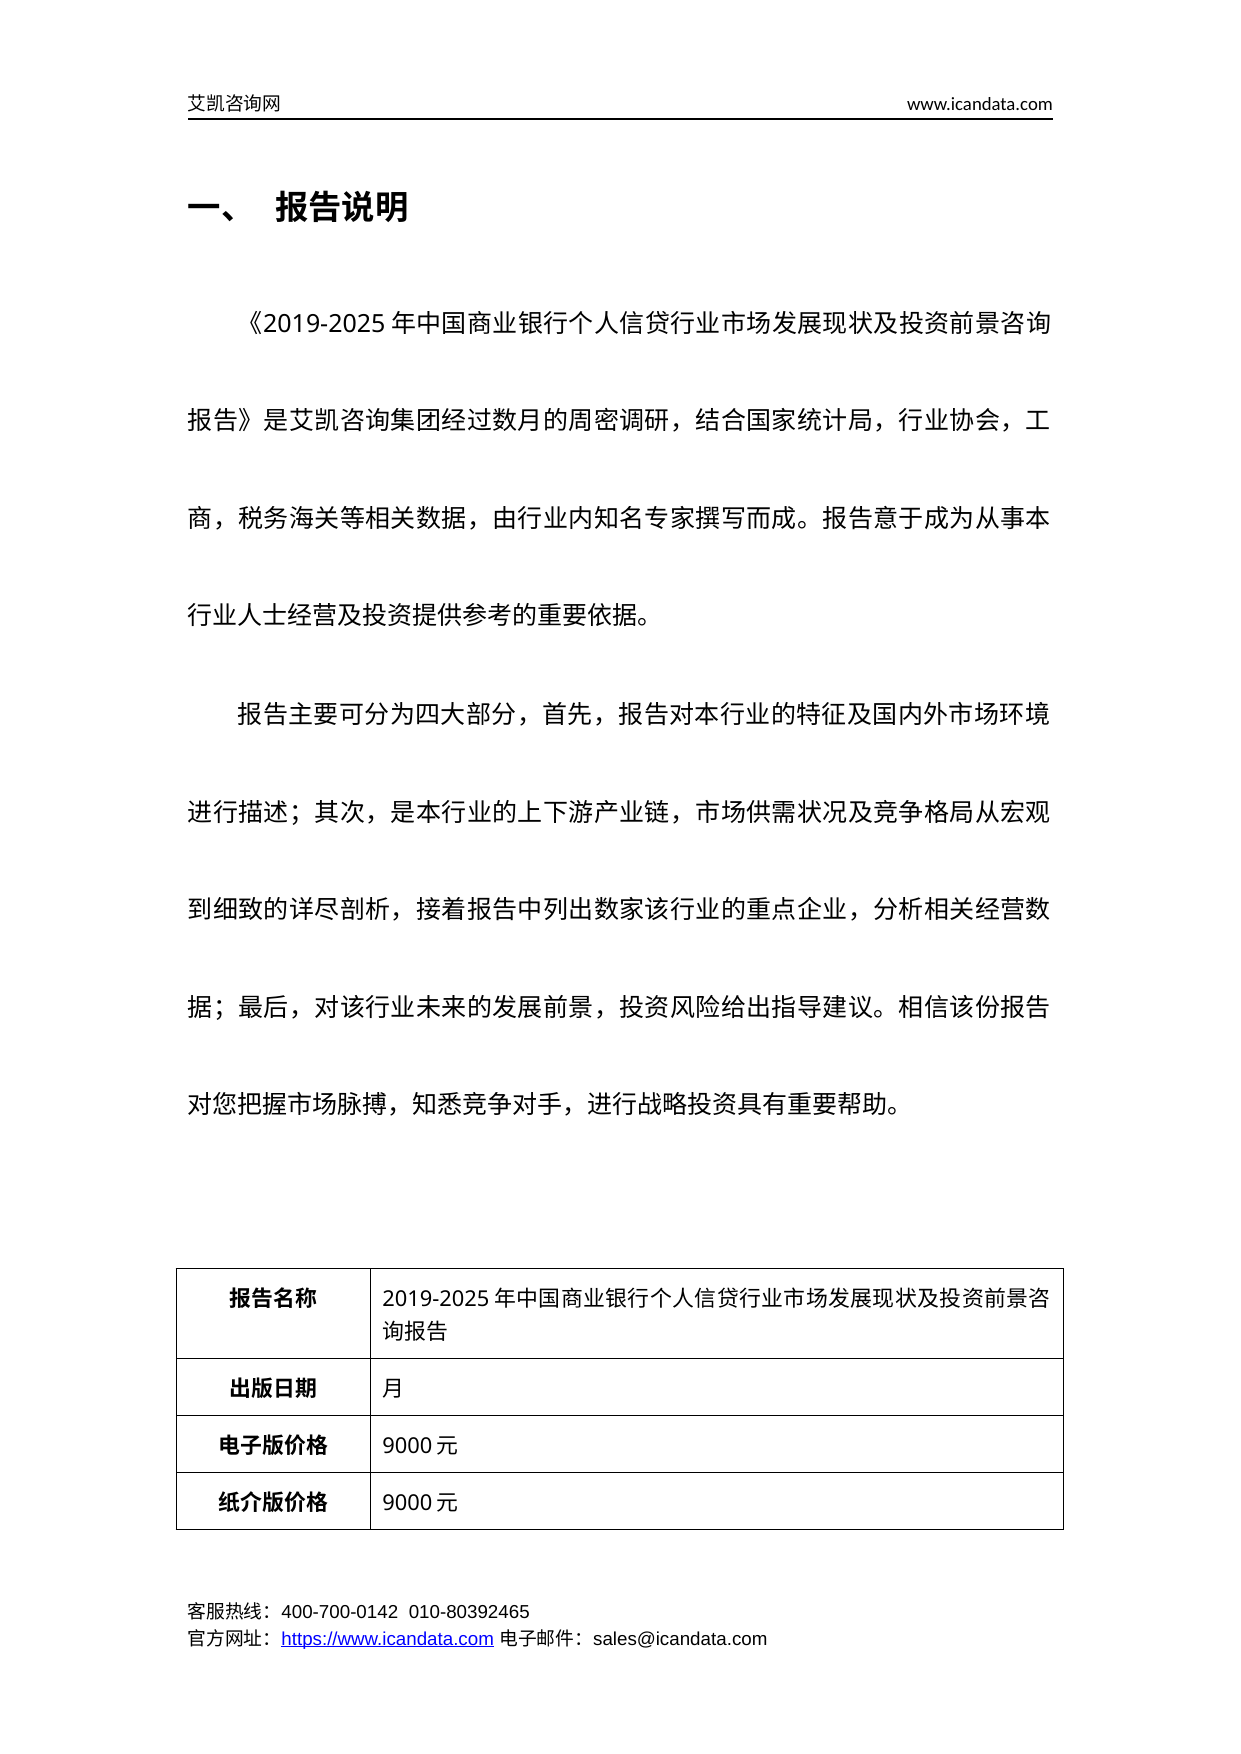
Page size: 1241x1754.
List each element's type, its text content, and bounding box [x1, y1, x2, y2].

table_cell 纸介版价格 [177, 1473, 370, 1529]
table_cell 月 [371, 1359, 1063, 1415]
text 《2019-2025年中国商业银行个人信贷行业市场发展现状及投资前景咨询报告》是艾凯咨询集团经过数月的周密调研，结合国家统计局，行业协会，工商，税务海关等相关数据，由行业内知名专家撰写而成。报告意于成为从事本行业人士经营及投资提供参考的重要依据。 [187, 289, 1053, 646]
table_header 2019-2025年中国商业银行个人信贷行业市场发展现状及投资前景咨询报告 [371, 1269, 1063, 1358]
table_cell 出版日期 [177, 1359, 370, 1415]
table_cell 9000元 [371, 1416, 1063, 1472]
table_cell 9000元 [371, 1473, 1063, 1529]
table_cell 电子版价格 [177, 1416, 370, 1472]
table_header 报告名称 [177, 1269, 370, 1358]
subtitle 报告说明 [187, 172, 1053, 237]
text 报告主要可分为四大部分，首先，报告对本行业的特征及国内外市场环境进行描述；其次，是本行业的上下游产业链，市场供需状况及竞争格局从宏观到细致的详尽剖析，接着报告中列出数家该行业的重点企业，分析相关经营数据；最后，对该行业未来的发展前景，投资风险给出指导建议。相信该份报告对您把握市场脉搏，知悉竞争对手，进行战略投资具有重要帮助。 [187, 681, 1053, 1136]
